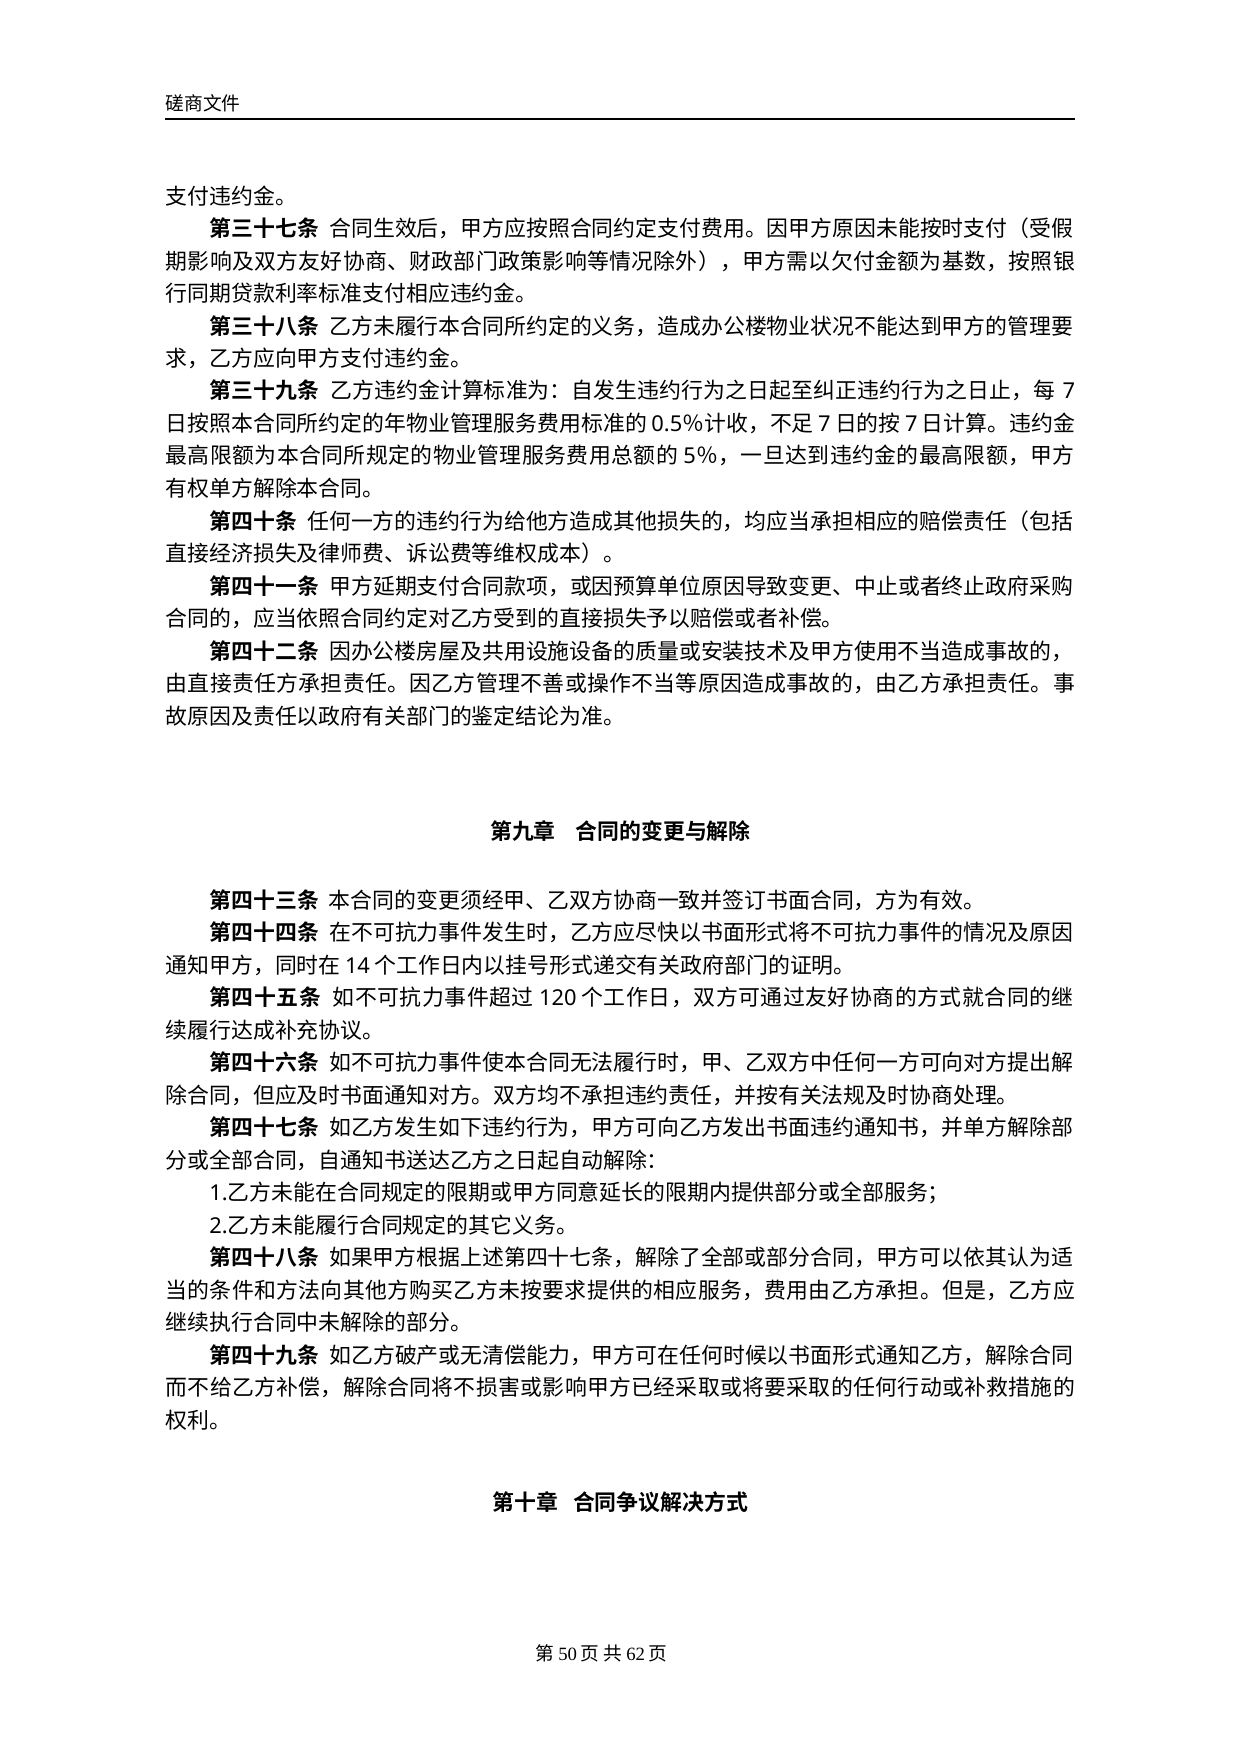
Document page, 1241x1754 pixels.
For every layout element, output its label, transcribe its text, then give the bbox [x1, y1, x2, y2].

text 第四十七条 如乙方发生如下违约行为，甲方可向乙方发出书面违约通知书，并单方解除部分或全部合同，自通知书送达乙方之日起自动解除： [165, 1110, 1075, 1175]
text 第四十四条 在不可抗力事件发生时，乙方应尽快以书面形式将不可抗力事件的情况及原因通知甲方，同时在14个工作日内以挂号形式递交有关政府部门的证明。 [165, 915, 1075, 980]
text 第四十六条 如不可抗力事件使本合同无法履行时，甲、乙双方中任何一方可向对方提出解除合同，但应及时书面通知对方。双方均不承担违约责任，并按有关法规及时协商处理。 [165, 1045, 1075, 1110]
text 第九章 合同的变更与解除 [165, 796, 1075, 850]
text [165, 178, 1075, 211]
text 第三十七条 合同生效后，甲方应按照合同约定支付费用。因甲方原因未能按时支付（受假期影响及双方友好协商、财政部门政策影响等情况除外），甲方需以欠付金额为基数，按照银行同期贷款利率标准支付相应违约金。 [165, 211, 1075, 308]
text 第三十八条 乙方未履行本合同所约定的义务，造成办公楼物业状况不能达到甲方的管理要求，乙方应向甲方支付违约金。 [165, 308, 1075, 373]
text 1.乙方未能在合同规定的限期或甲方同意延长的限期内提供部分或全部服务； [165, 1175, 1075, 1207]
text 第四十八条 如果甲方根据上述第四十七条，解除了全部或部分合同，甲方可以依其认为适当的条件和方法向其他方购买乙方未按要求提供的相应服务，费用由乙方承担。但是，乙方应继续执行合同中未解除的部分。 [165, 1240, 1075, 1337]
text 第四十五条 如不可抗力事件超过120个工作日，双方可通过友好协商的方式就合同的继续履行达成补充协议。 [165, 980, 1075, 1045]
text 第四十条 任何一方的违约行为给他方造成其他损失的，均应当承担相应的赔偿责任（包括直接经济损失及律师费、诉讼费等维权成本）。 [165, 503, 1075, 568]
text 第三十九条 乙方违约金计算标准为：自发生违约行为之日起至纠正违约行为之日止，每7日按照本合同所约定的年物业管理服务费用标准的0.5％计收，不足7日的按7日计算。违约金最高限额为本合同所规定的物业管理服务费用总额的5％，一旦达到违约金的最高限额，甲方有权单方解除本合同。 [165, 373, 1075, 503]
text 第四十三条 本合同的变更须经甲、乙双方协商一致并签订书面合同，方为有效。 [165, 882, 1075, 915]
text 第四十二条 因办公楼房屋及共用设施设备的质量或安装技术及甲方使用不当造成事故的，由直接责任方承担责任。因乙方管理不善或操作不当等原因造成事故的，由乙方承担责任。事故原因及责任以政府有关部门的鉴定结论为准。 [165, 633, 1075, 731]
text 2.乙方未能履行合同规定的其它义务。 [165, 1207, 1075, 1240]
text 第十章 合同争议解决方式 [165, 1467, 1075, 1522]
text 第四十一条 甲方延期支付合同款项，或因预算单位原因导致变更、中止或者终止政府采购合同的，应当依照合同约定对乙方受到的直接损失予以赔偿或者补偿。 [165, 568, 1075, 633]
text 第四十九条 如乙方破产或无清偿能力，甲方可在任何时候以书面形式通知乙方，解除合同而不给乙方补偿，解除合同将不损害或影响甲方已经采取或将要采取的任何行动或补救措施的权利。 [165, 1337, 1075, 1435]
